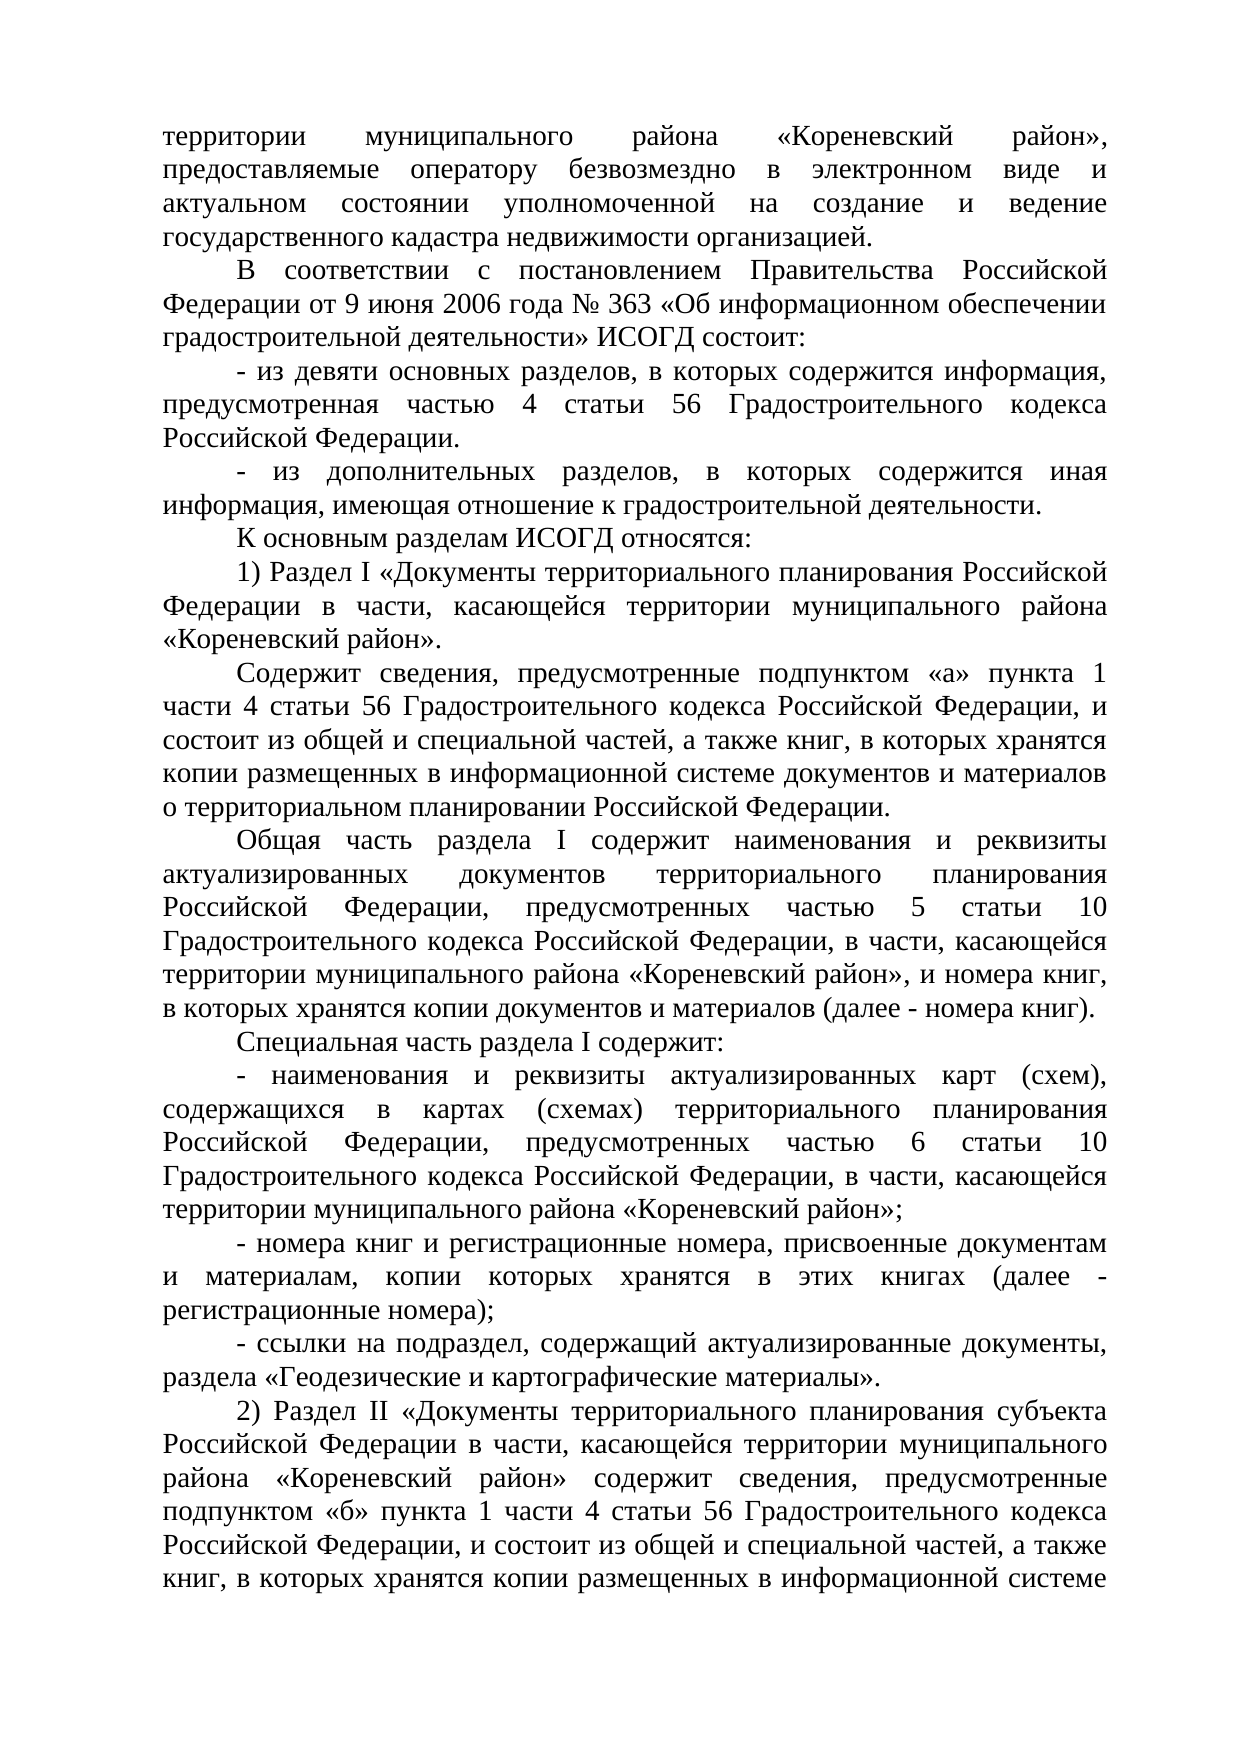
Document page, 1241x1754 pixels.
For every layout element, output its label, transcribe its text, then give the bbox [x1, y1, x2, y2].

text - из девяти основных разделов, в которых содержится информация, предусмотренная частью 4 статьи 56 Градостроительного кодекса Российской Федерации. [162, 353, 1108, 453]
text К основным разделам ИСОГД относятся: [162, 521, 1108, 554]
text Общая часть раздела I содержит наименования и реквизиты актуализированных документов территориального планирования Российской Федерации, предусмотренных частью 5 статьи 10 Градостроительного кодекса Российской Федерации, в части, касающейся территории муниципального района «Кореневский район», и номера книг, в которых хранятся копии документов и материалов (далее - номера книг). [162, 822, 1108, 1024]
text В соответствии с постановлением Правительства Российской Федерации от 9 июня 2006 года № 363 «Об информационном обеспечении градостроительной деятельности» ИСОГД состоит: [162, 252, 1108, 353]
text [162, 118, 1108, 252]
text - из дополнительных разделов, в которых содержится иная информация, имеющая отношение к градостроительной деятельности. [162, 453, 1108, 521]
text Содержит сведения, предусмотренные подпунктом «а» пункта 1 части 4 статьи 56 Градостроительного кодекса Российской Федерации, и состоит из общей и специальной частей, а также книг, в которых хранятся копии размещенных в информационной системе документов и материалов о территориальном планировании Российской Федерации. [162, 655, 1108, 822]
text Специальная часть раздела I содержит: [162, 1024, 1108, 1057]
text - номера книг и регистрационные номера, присвоенные документам и материалам, копии которых хранятся в этих книгах (далее - регистрационные номера); [162, 1225, 1108, 1326]
text - ссылки на подраздел, содержащий актуализированные документы, раздела «Геодезические и картографические материалы». [162, 1326, 1108, 1393]
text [162, 1393, 1108, 1594]
text 1) Раздел I «Документы территориального планирования Российской Федерации в части, касающейся территории муниципального района «Кореневский район». [162, 554, 1108, 655]
text - наименования и реквизиты актуализированных карт (схем), содержащихся в картах (схемах) территориального планирования Российской Федерации, предусмотренных частью 6 статьи 10 Градостроительного кодекса Российской Федерации, в части, касающейся территории муниципального района «Кореневский район»; [162, 1057, 1108, 1225]
